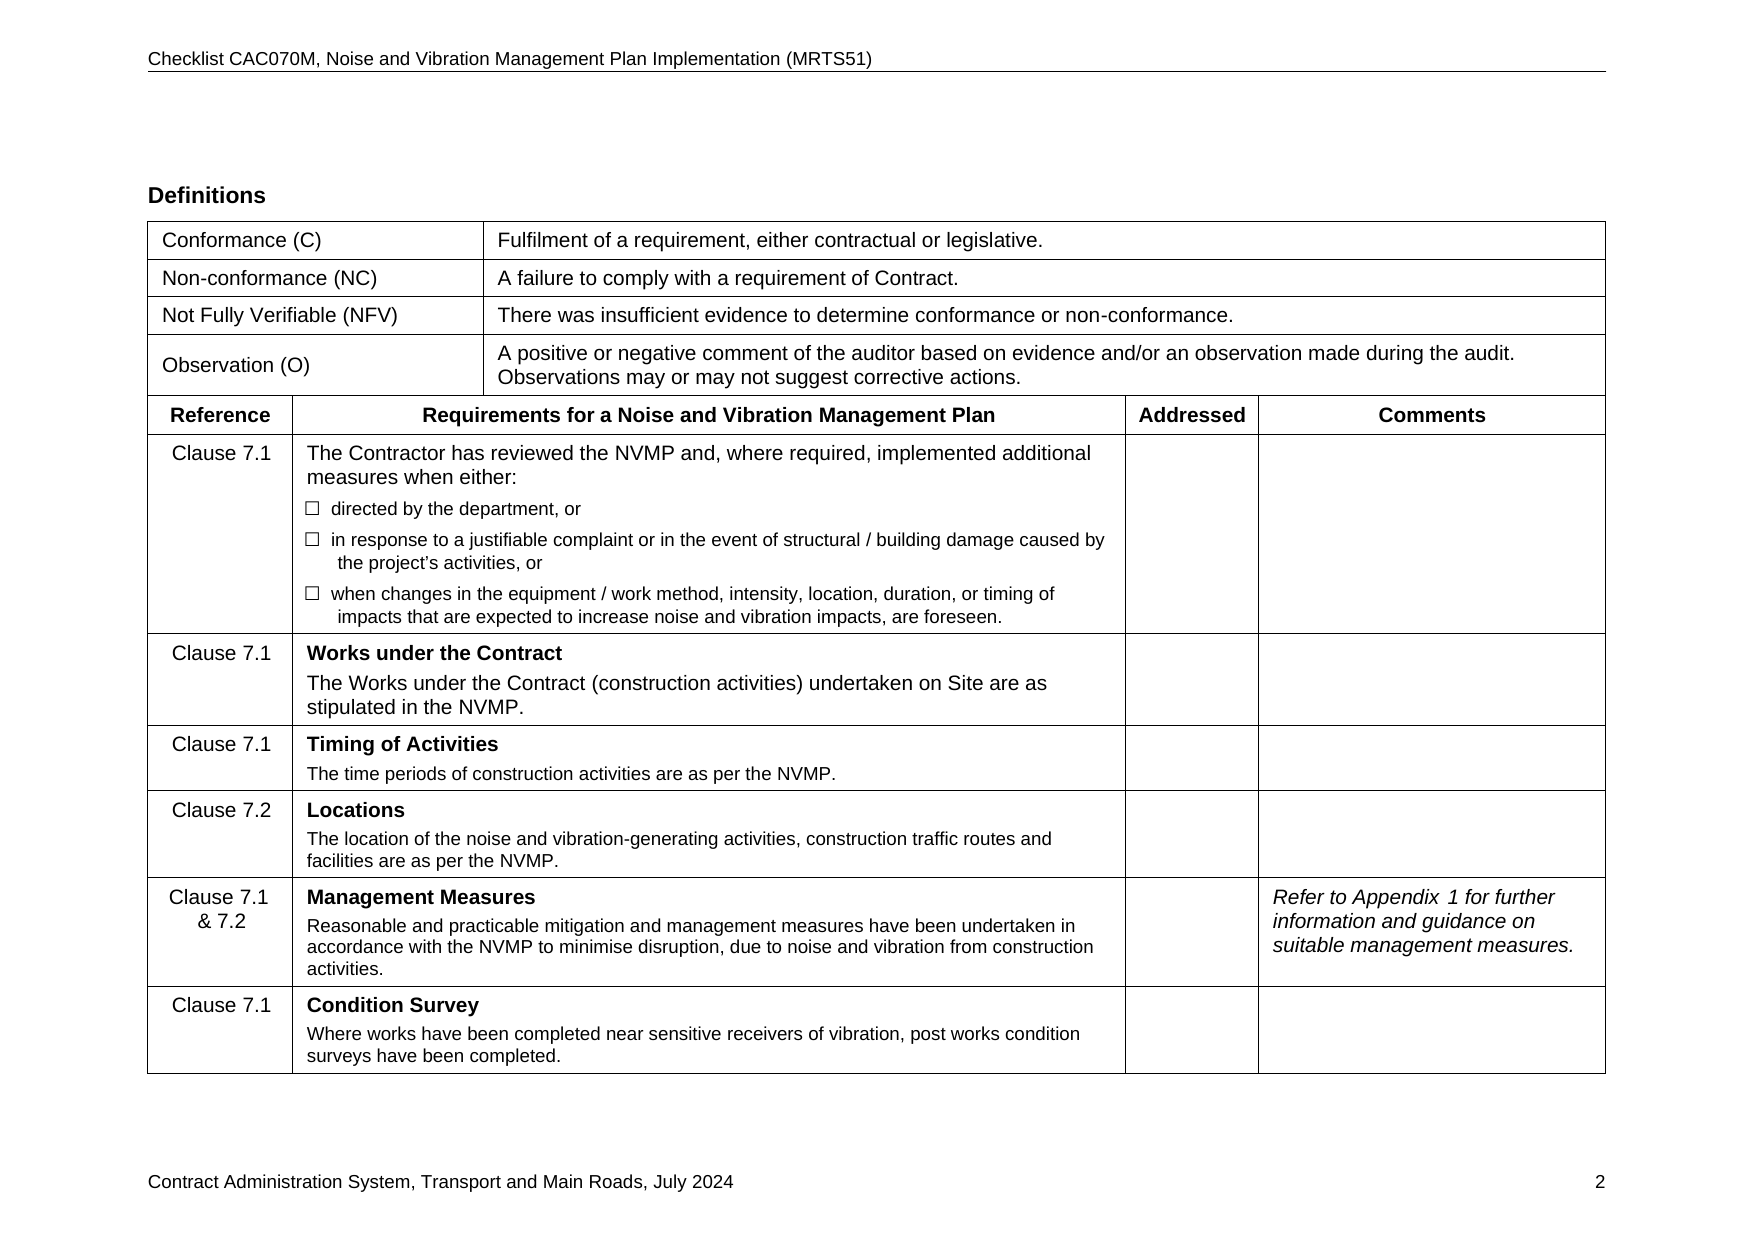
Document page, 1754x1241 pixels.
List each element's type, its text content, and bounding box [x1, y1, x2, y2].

table_cell Clause 7.1 [148, 987, 292, 1072]
table_cell [1126, 878, 1258, 986]
table_cell Comments [1259, 396, 1605, 433]
table_cell Refer to Appendix 1 for further information and guidance on suitable management measures. [1259, 878, 1605, 986]
table_cell A failure to comply with a requirement of Contract. [484, 260, 1605, 296]
table_cell [1259, 791, 1605, 877]
table_cell Addressed [1126, 396, 1258, 433]
table_cell [1259, 726, 1605, 790]
table_cell Not Fully Verifiable (NFV) [148, 297, 483, 333]
table_cell Clause 7.1 [148, 634, 292, 725]
table_cell Observation (O) [148, 335, 483, 395]
table_cell [1259, 634, 1605, 725]
table_cell Condition Survey Where works have been completed near sensitive receivers of vibration, post works condition surveys have been completed. [293, 987, 1125, 1072]
table_cell [1259, 435, 1605, 633]
table_cell Non-conformance (NC) [148, 260, 483, 296]
table_cell [1259, 987, 1605, 1072]
table_cell The Contractor has reviewed the NVMP and, where required, implemented additional measures when either: directed by the department, or in response to a justifiable complaint or in the event of structural / building damage caused by the project’s activities, or when changes in the equipment / work method, intensity, location, duration, or timing of impacts that are expected to increase noise and vibration impacts, are foreseen. [293, 435, 1125, 633]
table_cell [1126, 726, 1258, 790]
table_cell [1126, 987, 1258, 1072]
table_cell Requirements for a Noise and Vibration Management Plan [293, 396, 1125, 433]
table_header Conformance (C) [148, 222, 483, 258]
table_cell There was insufficient evidence to determine conformance or non-conformance. [484, 297, 1605, 333]
table_cell Timing of Activities The time periods of construction activities are as per the NVMP. [293, 726, 1125, 790]
table_cell [1126, 791, 1258, 877]
table_cell Clause 7.2 [148, 791, 292, 877]
table_cell Clause 7.1 [148, 435, 292, 633]
table_cell Management Measures Reasonable and practicable mitigation and management measures have been undertaken in accordance with the NVMP to minimise disruption, due to noise and vibration from construction activities. [293, 878, 1125, 986]
table_cell [1126, 435, 1258, 633]
table_cell Works under the Contract The Works under the Contract (construction activities) undertaken on Site are as stipulated in the NVMP. [293, 634, 1125, 725]
subtitle Definitions [148, 177, 1606, 208]
table_cell [1126, 634, 1258, 725]
table_cell A positive or negative comment of the auditor based on evidence and/or an observation made during the audit. Observations may or may not suggest corrective actions. [484, 335, 1605, 395]
table_cell Clause 7.1 [148, 726, 292, 790]
table_cell Clause 7.1 & 7.2 [148, 878, 292, 986]
table_header Fulfilment of a requirement, either contractual or legislative. [484, 222, 1605, 258]
table_cell Locations The location of the noise and vibration-generating activities, construction traffic routes and facilities are as per the NVMP. [293, 791, 1125, 877]
table_cell Reference [148, 396, 292, 433]
